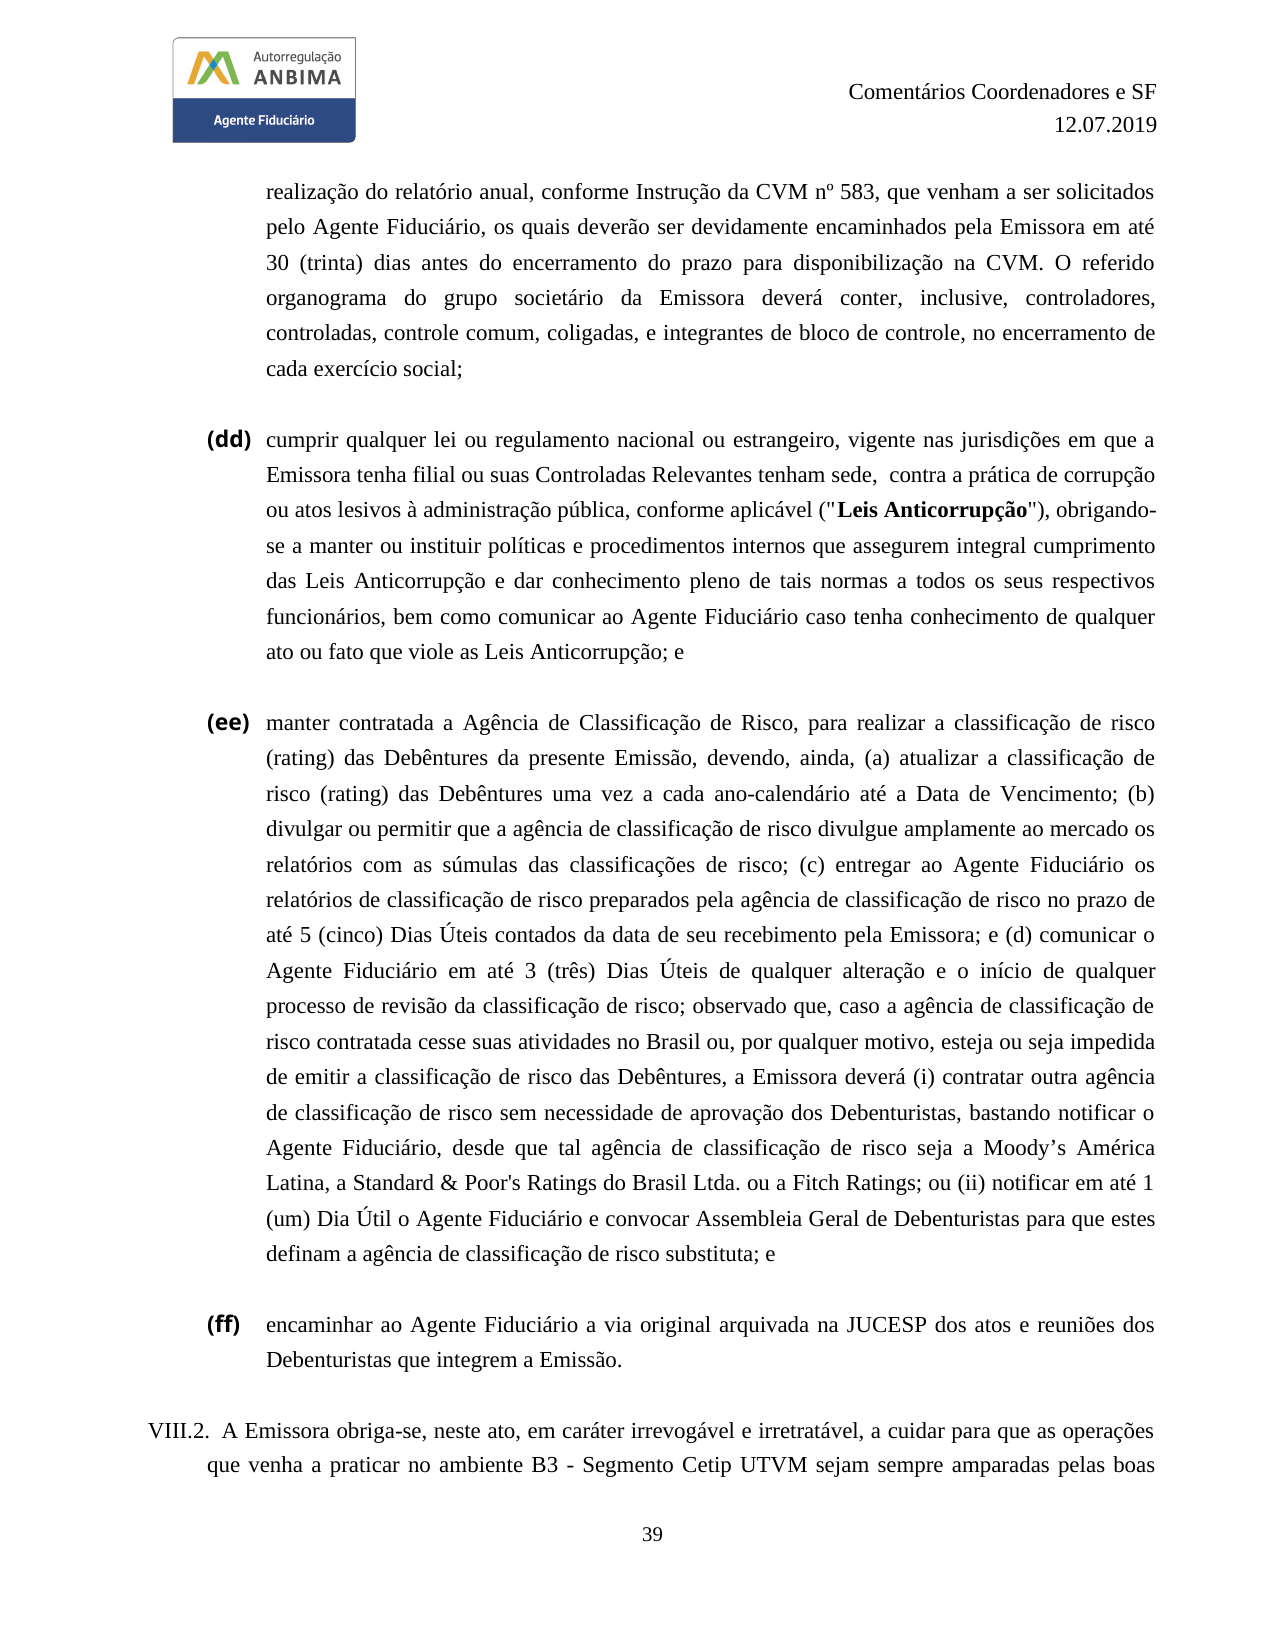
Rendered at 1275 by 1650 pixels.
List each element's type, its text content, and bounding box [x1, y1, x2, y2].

picture [172, 37, 356, 143]
list encaminhar ao Agente Fiduciário a via original arquivada na JUCESP dos atos e reuniões dos Debenturistas que integrem a Emissão. [207, 1304, 1157, 1375]
list manter contratada a Agência de Classificação de Risco, para realizar a classificação de risco (rating) das Debêntures da presente Emissão, devendo, ainda, (a) atualizar a classificação de risco (rating) das Debêntures uma vez a cada ano-calendário até a Data de Vencimento; (b) divulgar ou permitir que a agência de classificação de risco divulgue amplamente ao mercado os relatórios com as súmulas das classificações de risco; (c) entregar ao Agente Fiduciário os relatórios de classificação de risco preparados pela agência de classificação de risco no prazo de até 5 (cinco) Dias Úteis contados da data de seu recebimento pela Emissora; e (d) comunicar o Agente Fiduciário em até 3 (três) Dias Úteis de qualquer alteração e o início de qualquer processo de revisão da classificação de risco; observado que, caso a agência de classificação de risco contratada cesse suas atividades no Brasil ou, por qualquer motivo, esteja ou seja impedida de emitir a classificação de risco das Debêntures, a Emissora deverá (i) contratar outra agência de classificação de risco sem necessidade de aprovação dos Debenturistas, bastando notificar o Agente Fiduciário, desde que tal agência de classificação de risco seja a Moody’s América Latina, a Standard & Poor's Ratings do Brasil Ltda. ou a Fitch Ratings; ou (ii) notificar em até 1 (um) Dia Útil o Agente Fiduciário e convocar Assembleia Geral de Debenturistas para que estes definam a agência de classificação de risco substituta; e [207, 702, 1157, 1269]
list cumprir qualquer lei ou regulamento nacional ou estrangeiro, vigente nas jurisdições em que a Emissora tenha filial ou suas Controladas Relevantes tenham sede, contra a prática de corrupção ou atos lesivos à administração pública, conforme aplicável ("Leis Anticorrupção"), obrigando-se a manter ou instituir políticas e procedimentos internos que assegurem integral cumprimento das Leis Anticorrupção e dar conhecimento pleno de tais normas a todos os seus respectivos funcionários, bem como comunicar ao Agente Fiduciário caso tenha conhecimento de qualquer ato ou fato que viole as Leis Anticorrupção; e [207, 419, 1157, 667]
